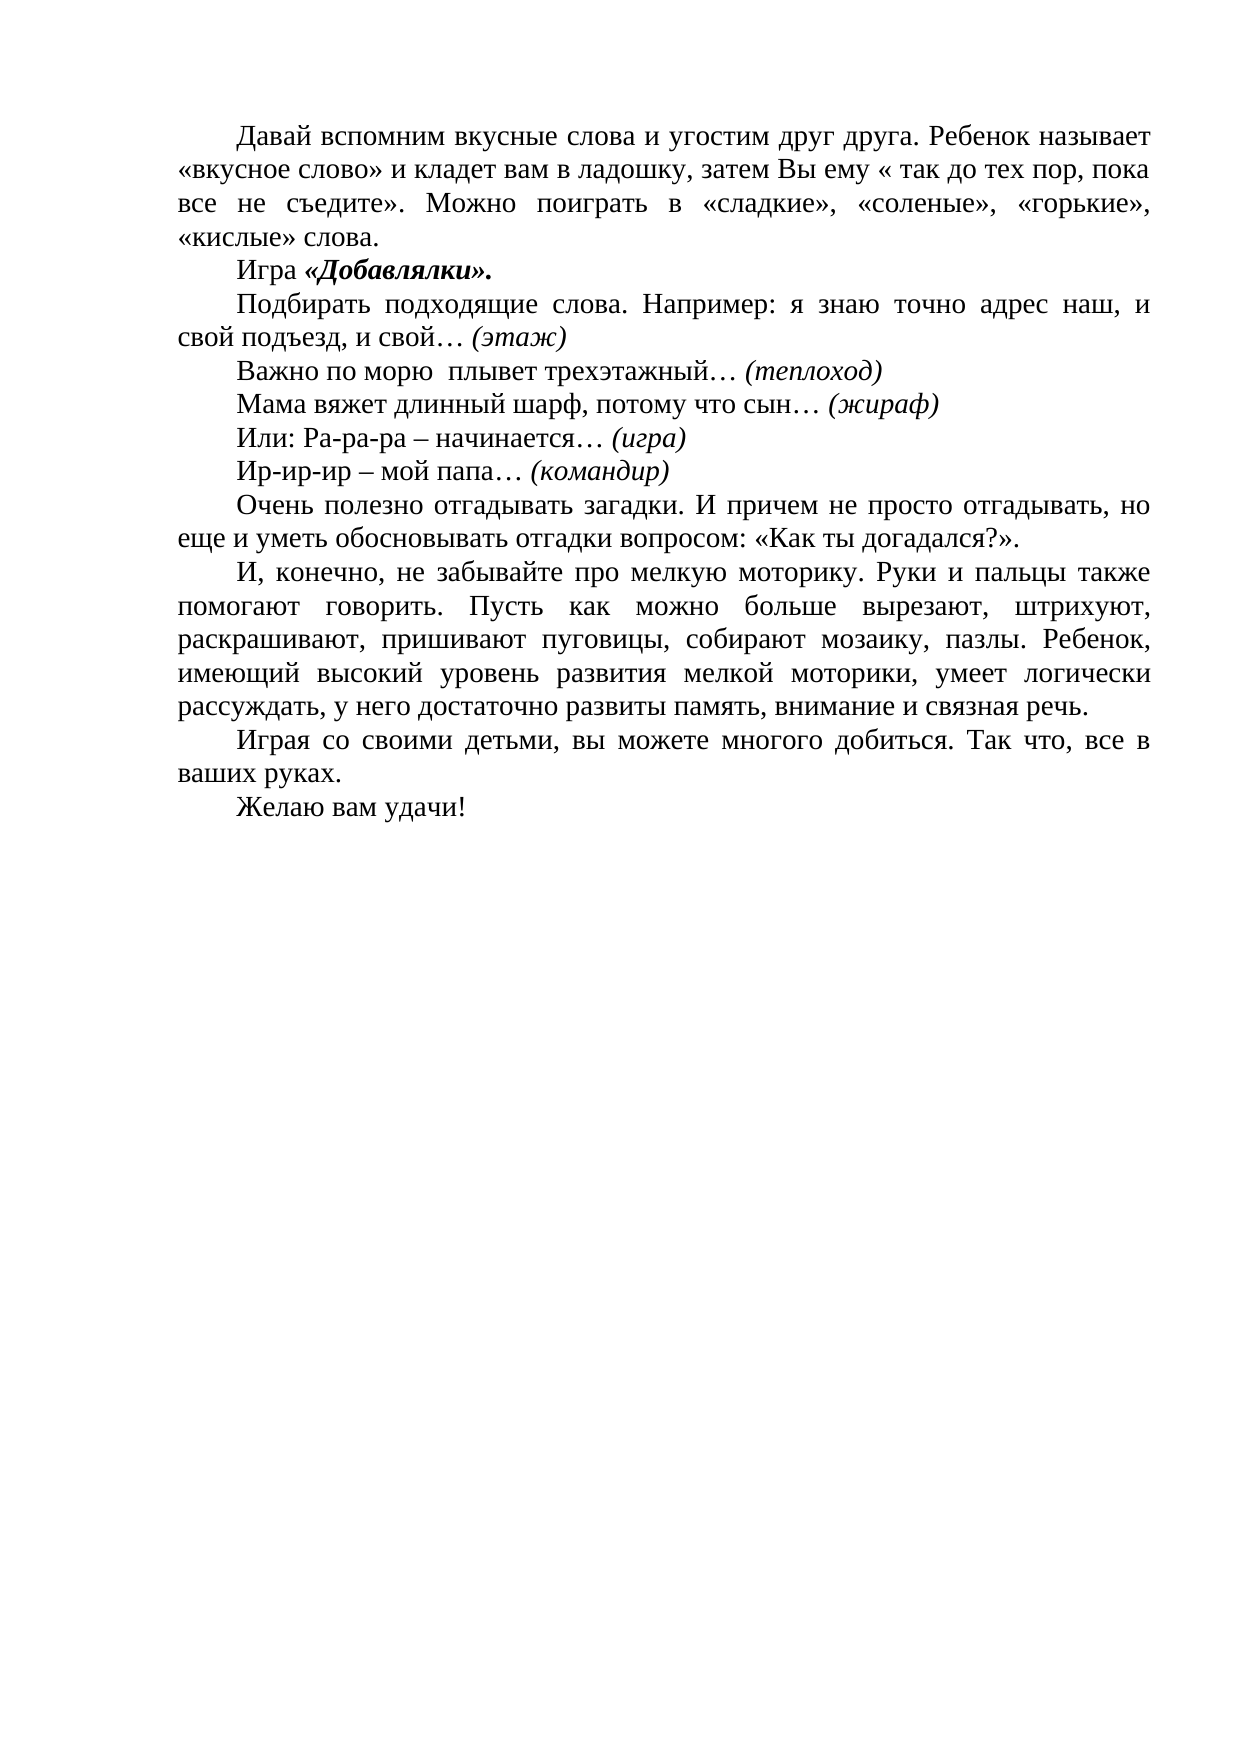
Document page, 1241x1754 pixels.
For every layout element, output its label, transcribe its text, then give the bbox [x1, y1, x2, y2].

text Желаю вам удачи! [177, 789, 1152, 822]
text Или: Ра-ра-ра – начинается… (игра) [177, 420, 1152, 453]
text Ир-ир-ир – мой папа… (командир) [177, 453, 1152, 487]
text Давай вспомним вкусные слова и угостим друг друга. Ребенок называет «вкусное слово» и кладет вам в ладошку, затем Вы ему « так до тех пор, пока все не съедите». Можно поиграть в «сладкие», «соленые», «горькие», «кислые» слова. [177, 118, 1152, 252]
text Важно по морю плывет трехэтажный… (теплоход) [177, 353, 1152, 386]
text Подбирать подходящие слова. Например: я знаю точно адрес наш, и свой подъезд, и свой… (этаж) [177, 286, 1152, 353]
text И, конечно, не забывайте про мелкую моторику. Руки и пальцы также помогают говорить. Пусть как можно больше вырезают, штрихуют, раскрашивают, пришивают пуговицы, собирают мозаику, пазлы. Ребенок, имеющий высокий уровень развития мелкой моторики, умеет логически рассуждать, у него достаточно развиты память, внимание и связная речь. [177, 554, 1152, 722]
text Играя со своими детьми, вы можете многого добиться. Так что, все в ваших руках. [177, 722, 1152, 789]
text Очень полезно отгадывать загадки. И причем не просто отгадывать, но еще и уметь обосновывать отгадки вопросом: «Как ты догадался?». [177, 487, 1152, 554]
text Мама вяжет длинный шарф, потому что сын… (жираф) [177, 386, 1152, 420]
text Игра «Добавлялки». [177, 252, 1152, 286]
